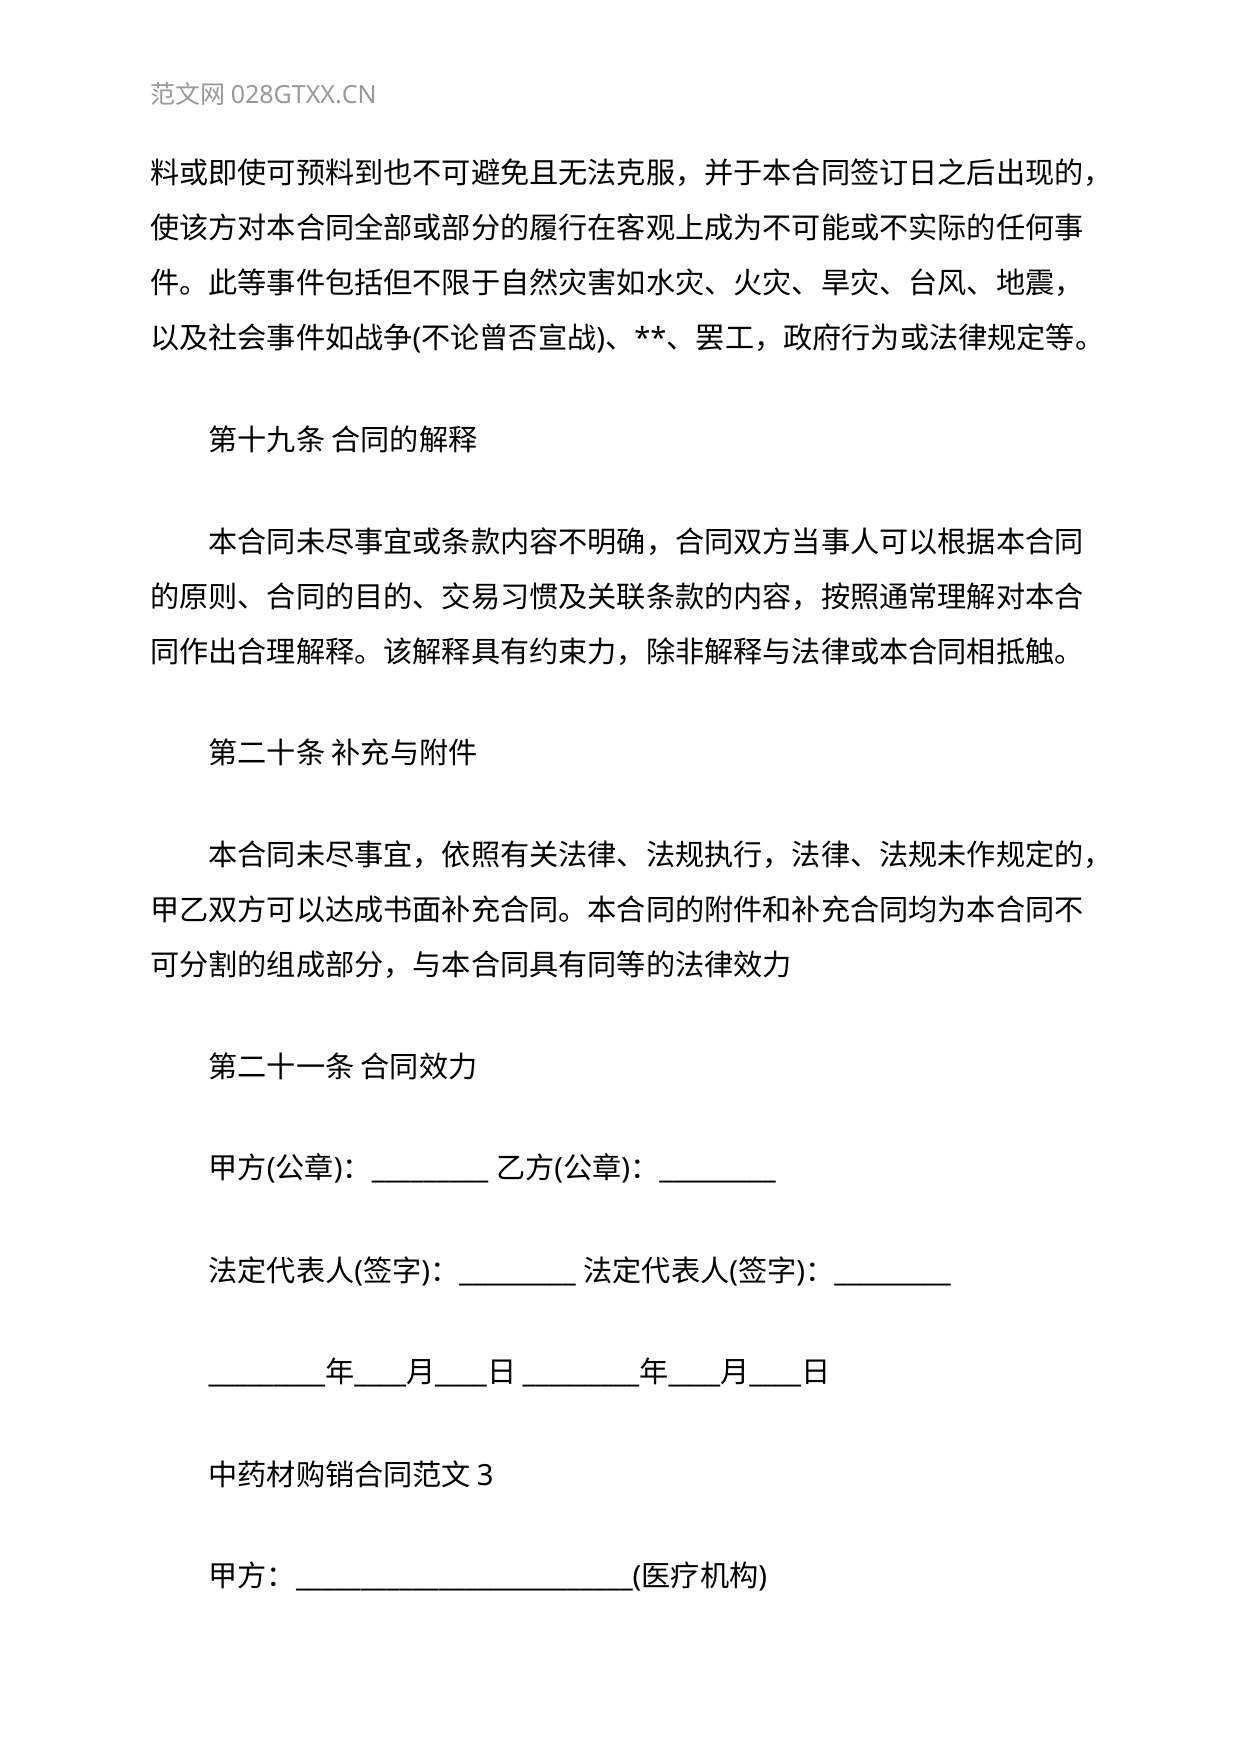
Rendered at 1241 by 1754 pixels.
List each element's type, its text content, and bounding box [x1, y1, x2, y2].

text 第二十一条 合同效力 [150, 1043, 1090, 1086]
text 第二十条 补充与附件 [150, 730, 1090, 772]
text _________年____月____日 _________年____月____日 [150, 1349, 1090, 1391]
text 法定代表人(签字)：_________ 法定代表人(签字)：_________ [150, 1247, 1090, 1289]
text 本合同未尽事宜，依照有关法律、法规执行，法律、法规未作规定的，甲乙双方可以达成书面补充合同。本合同的附件和补充合同均为本合同不可分割的组成部分，与本合同具有同等的法律效力 [150, 832, 1090, 984]
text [150, 150, 1090, 357]
text 本合同未尽事宜或条款内容不明确，合同双方当事人可以根据本合同的原则、合同的目的、交易习惯及关联条款的内容，按照通常理解对本合同作出合理解释。该解释具有约束力，除非解释与法律或本合同相抵触。 [150, 518, 1090, 671]
text 中药材购销合同范文3 [150, 1451, 1090, 1493]
text 甲方：__________________________(医疗机构) [150, 1553, 1090, 1595]
text 第十九条 合同的解释 [150, 417, 1090, 459]
text 甲方(公章)：_________ 乙方(公章)：_________ [150, 1145, 1090, 1187]
